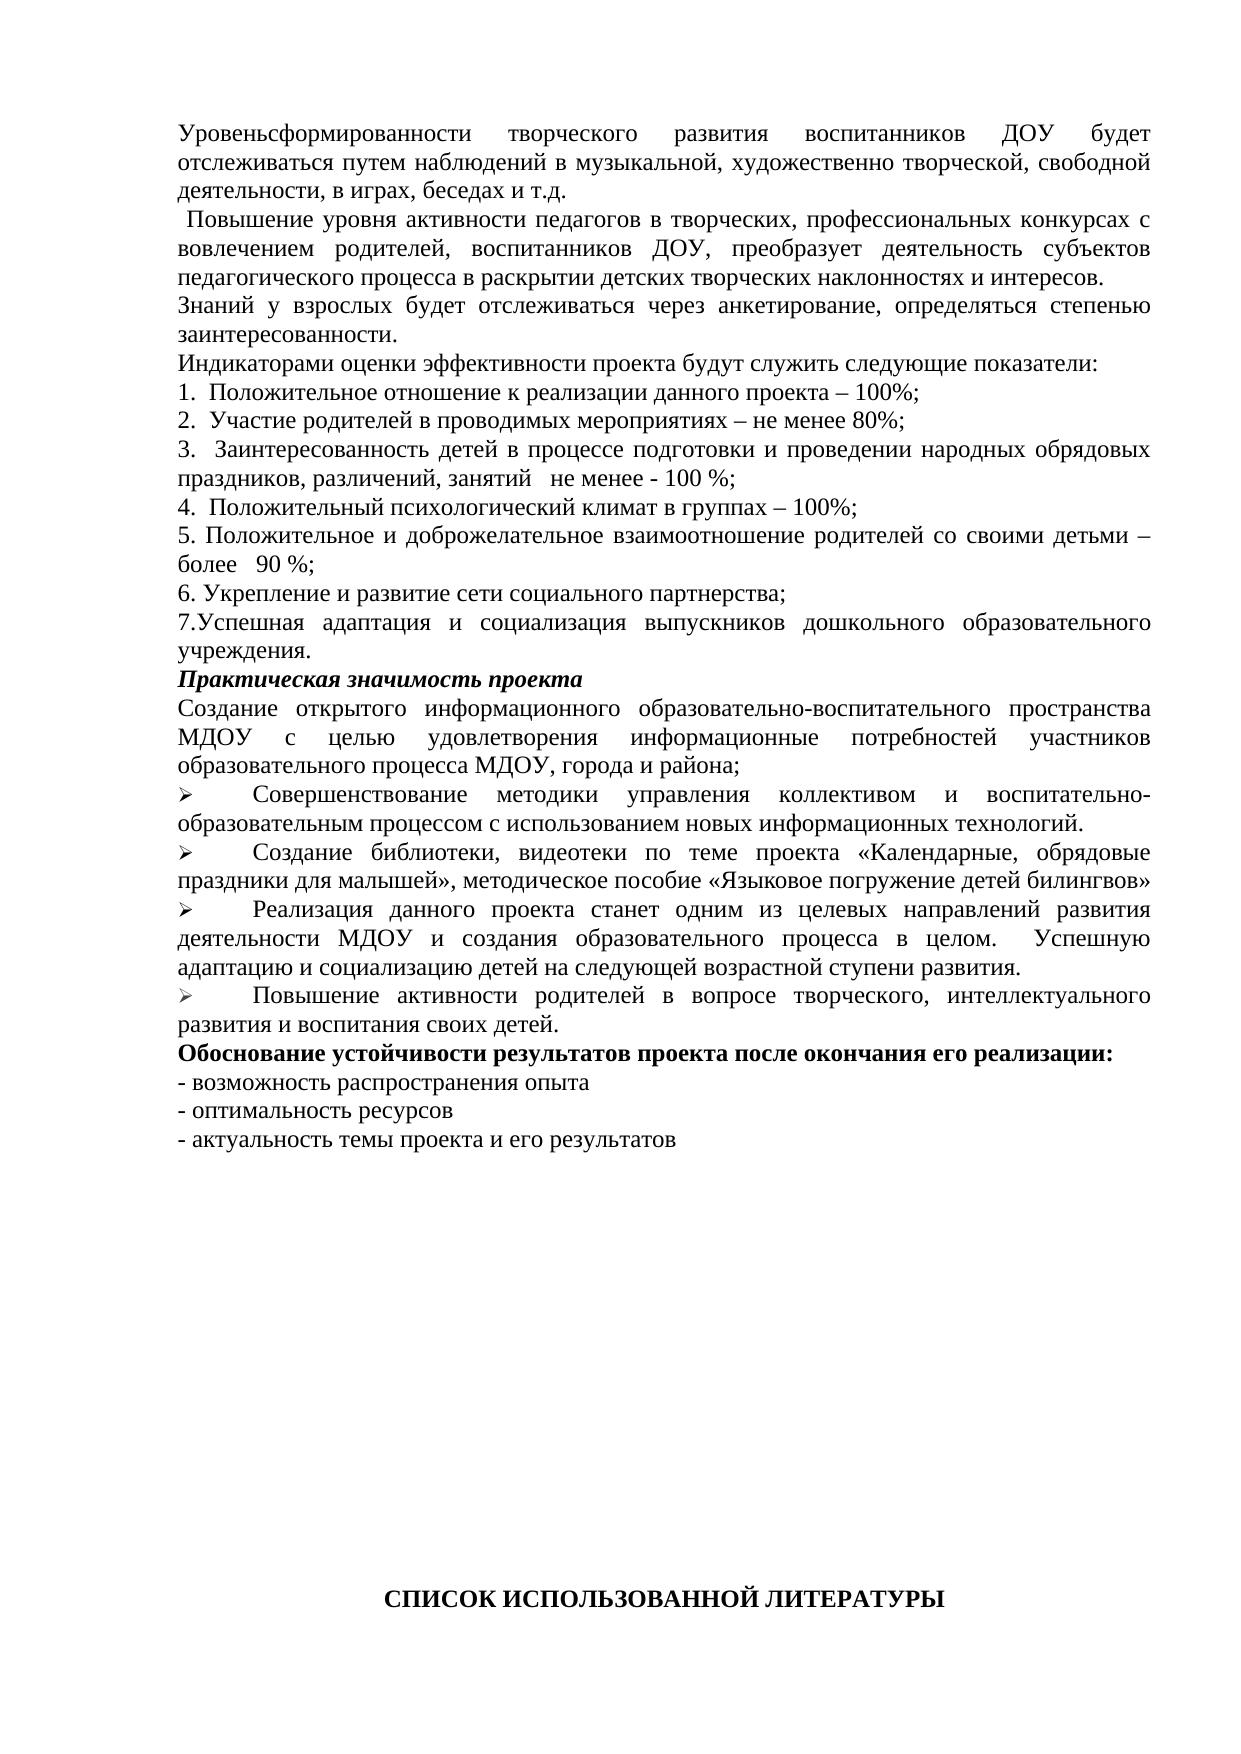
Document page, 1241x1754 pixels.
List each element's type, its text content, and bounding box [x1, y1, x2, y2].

text Повышение уровня активности педагогов в творческих, профессиональных конкурсах с вовлечением родителей, воспитанников ДОУ, преобразует деятельность субъектов педагогического процесса в раскрытии детских творческих наклонностях и интересов. [177, 204, 1152, 291]
text - возможность распространения опыта [177, 1067, 1152, 1096]
text 7.Успешная адаптация и социализация выпускников дошкольного образовательного учреждения. [177, 607, 1152, 664]
list Совершенствование методики управления коллективом и воспитательно-образовательным процессом с использованием новых информационных технологий. [177, 779, 1152, 837]
text - актуальность темы проекта и его результатов [177, 1124, 1152, 1153]
text Индикаторами оценки эффективности проекта будут служить следующие показатели: [177, 348, 1152, 377]
text 3. Заинтересованность детей в процессе подготовки и проведении народных обрядовых праздников, различений, занятий не менее - 100 %; [177, 434, 1152, 492]
text Практическая значимость проекта [177, 664, 1152, 693]
text Уровеньсформированности творческого развития воспитанников ДОУ будет отслеживаться путем наблюдений в музыкальной, художественно творческой, свободной деятельности, в играх, беседах и т.д. [177, 118, 1152, 204]
text СПИСОК ИСПОЛЬЗОВАННОЙ ЛИТЕРАТУРЫ [177, 1584, 1152, 1613]
list Реализация данного проекта станет одним из целевых направлений развития деятельности МДОУ и создания образовательного процесса в целом. Успешную адаптацию и социализацию детей на следующей возрастной ступени развития. [177, 894, 1152, 981]
text - оптимальность ресурсов [177, 1096, 1152, 1124]
text 5. Положительное и доброжелательное взаимоотношение родителей со своими детьми – более 90 %; [177, 521, 1152, 578]
text 4. Положительный психологический климат в группах – 100%; [177, 492, 1152, 521]
text Обоснование устойчивости результатов проекта после окончания его реализации: [177, 1038, 1152, 1067]
list Создание библиотеки, видеотеки по теме проекта «Календарные, обрядовые праздники для малышей», методическое пособие «Языковое погружение детей билингвов» [177, 837, 1152, 894]
text 2. Участие родителей в проводимых мероприятиях – не менее 80%; [177, 406, 1152, 434]
text 6. Укрепление и развитие сети социального партнерства; [177, 578, 1152, 607]
text 1. Положительное отношение к реализации данного проекта – 100%; [177, 377, 1152, 406]
list Повышение активности родителей в вопросе творческого, интеллектуального развития и воспитания своих детей. [177, 981, 1152, 1038]
text Создание открытого информационного образовательно-воспитательного пространства МДОУ с целью удовлетворения информационные потребностей участников образовательного процесса МДОУ, города и района; [177, 693, 1152, 779]
text Знаний у взрослых будет отслеживаться через анкетирование, определяться степенью заинтересованности. [177, 291, 1152, 348]
